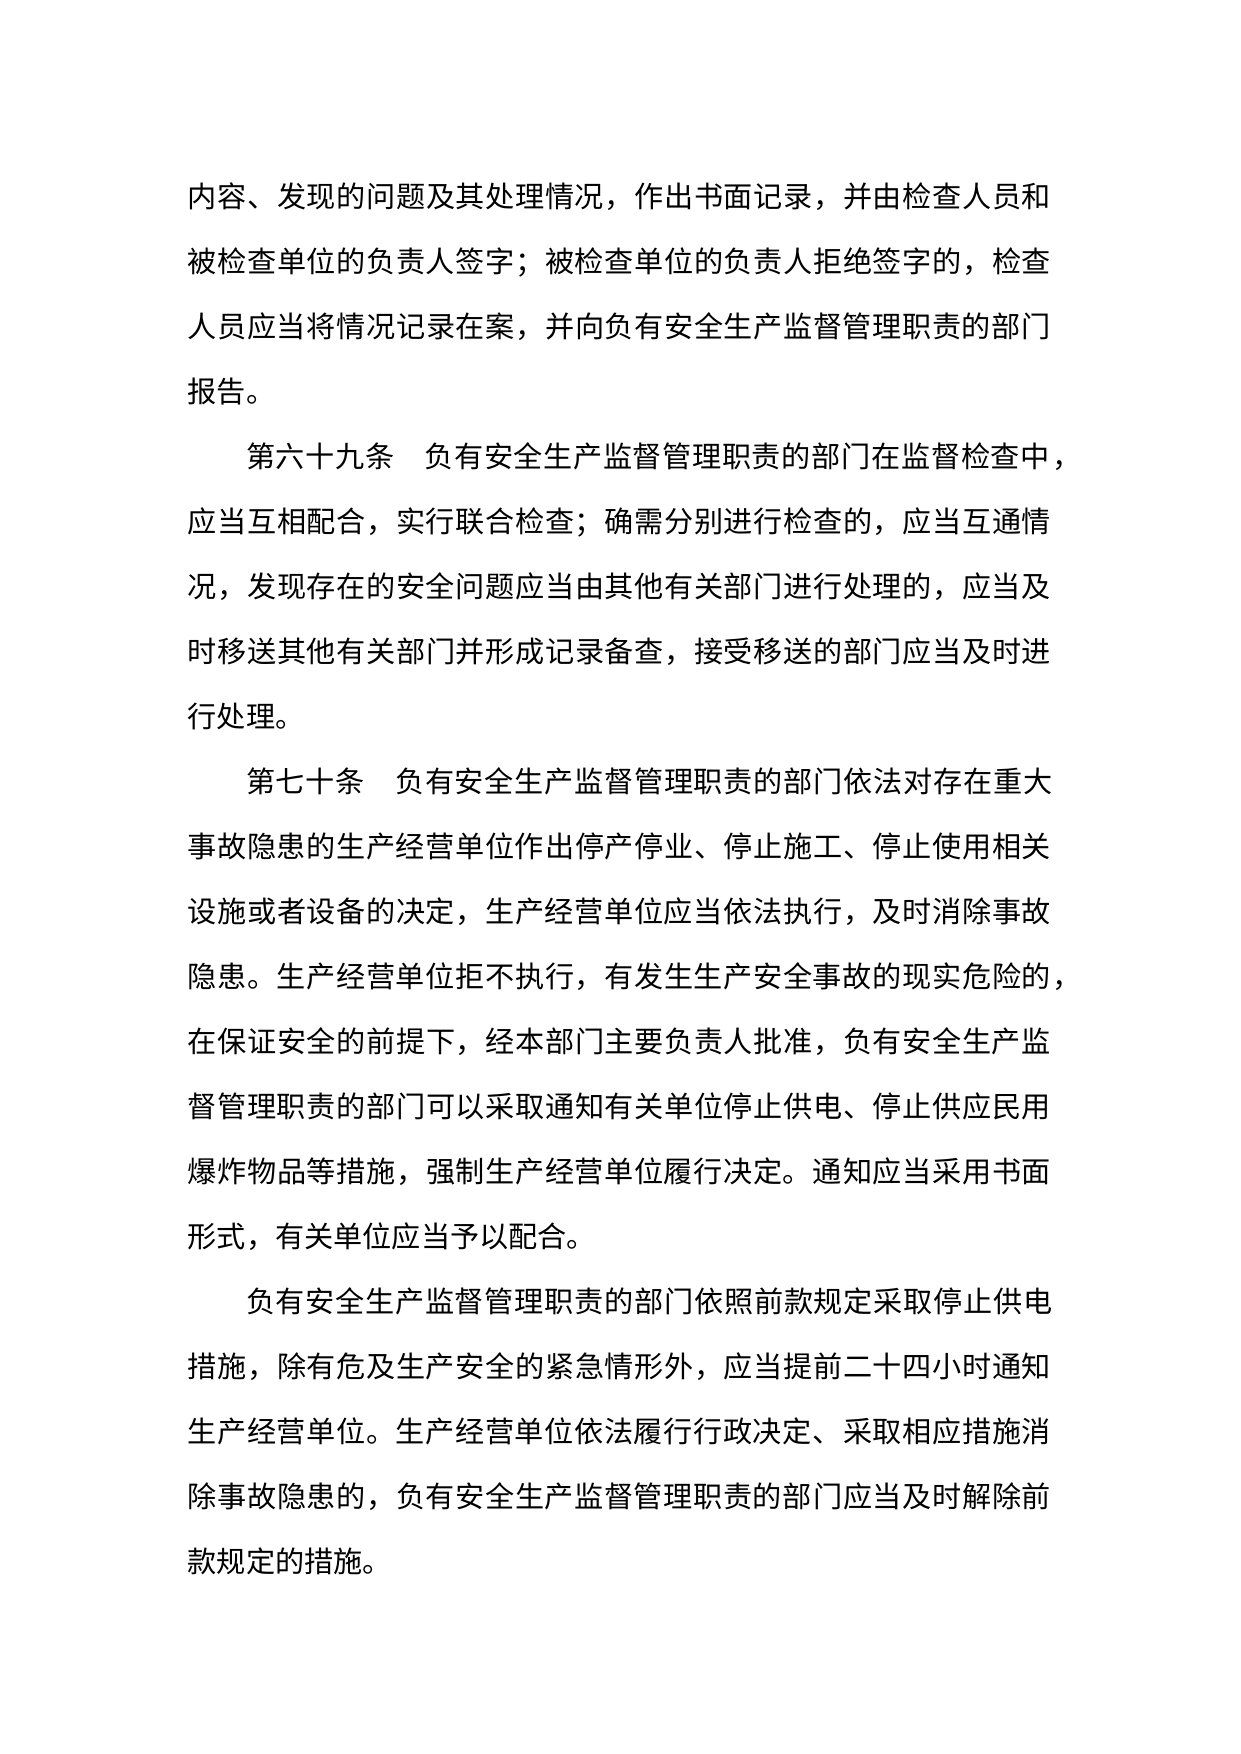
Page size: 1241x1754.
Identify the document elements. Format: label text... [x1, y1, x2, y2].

text 第七十条 负有安全生产监督管理职责的部门依法对存在重大事故隐患的生产经营单位作出停产停业、停止施工、停止使用相关设施或者设备的决定，生产经营单位应当依法执行，及时消除事故隐患。生产经营单位拒不执行，有发生生产安全事故的现实危险的，在保证安全的前提下，经本部门主要负责人批准，负有安全生产监督管理职责的部门可以采取通知有关单位停止供电、停止供应民用爆炸物品等措施，强制生产经营单位履行决定。通知应当采用书面形式，有关单位应当予以配合。 [187, 747, 1053, 1267]
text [187, 162, 1053, 422]
text 第六十九条 负有安全生产监督管理职责的部门在监督检查中，应当互相配合，实行联合检查；确需分别进行检查的，应当互通情况，发现存在的安全问题应当由其他有关部门进行处理的，应当及时移送其他有关部门并形成记录备查，接受移送的部门应当及时进行处理。 [187, 422, 1053, 747]
text 负有安全生产监督管理职责的部门依照前款规定采取停止供电措施，除有危及生产安全的紧急情形外，应当提前二十四小时通知生产经营单位。生产经营单位依法履行行政决定、采取相应措施消除事故隐患的，负有安全生产监督管理职责的部门应当及时解除前款规定的措施。 [187, 1267, 1053, 1592]
